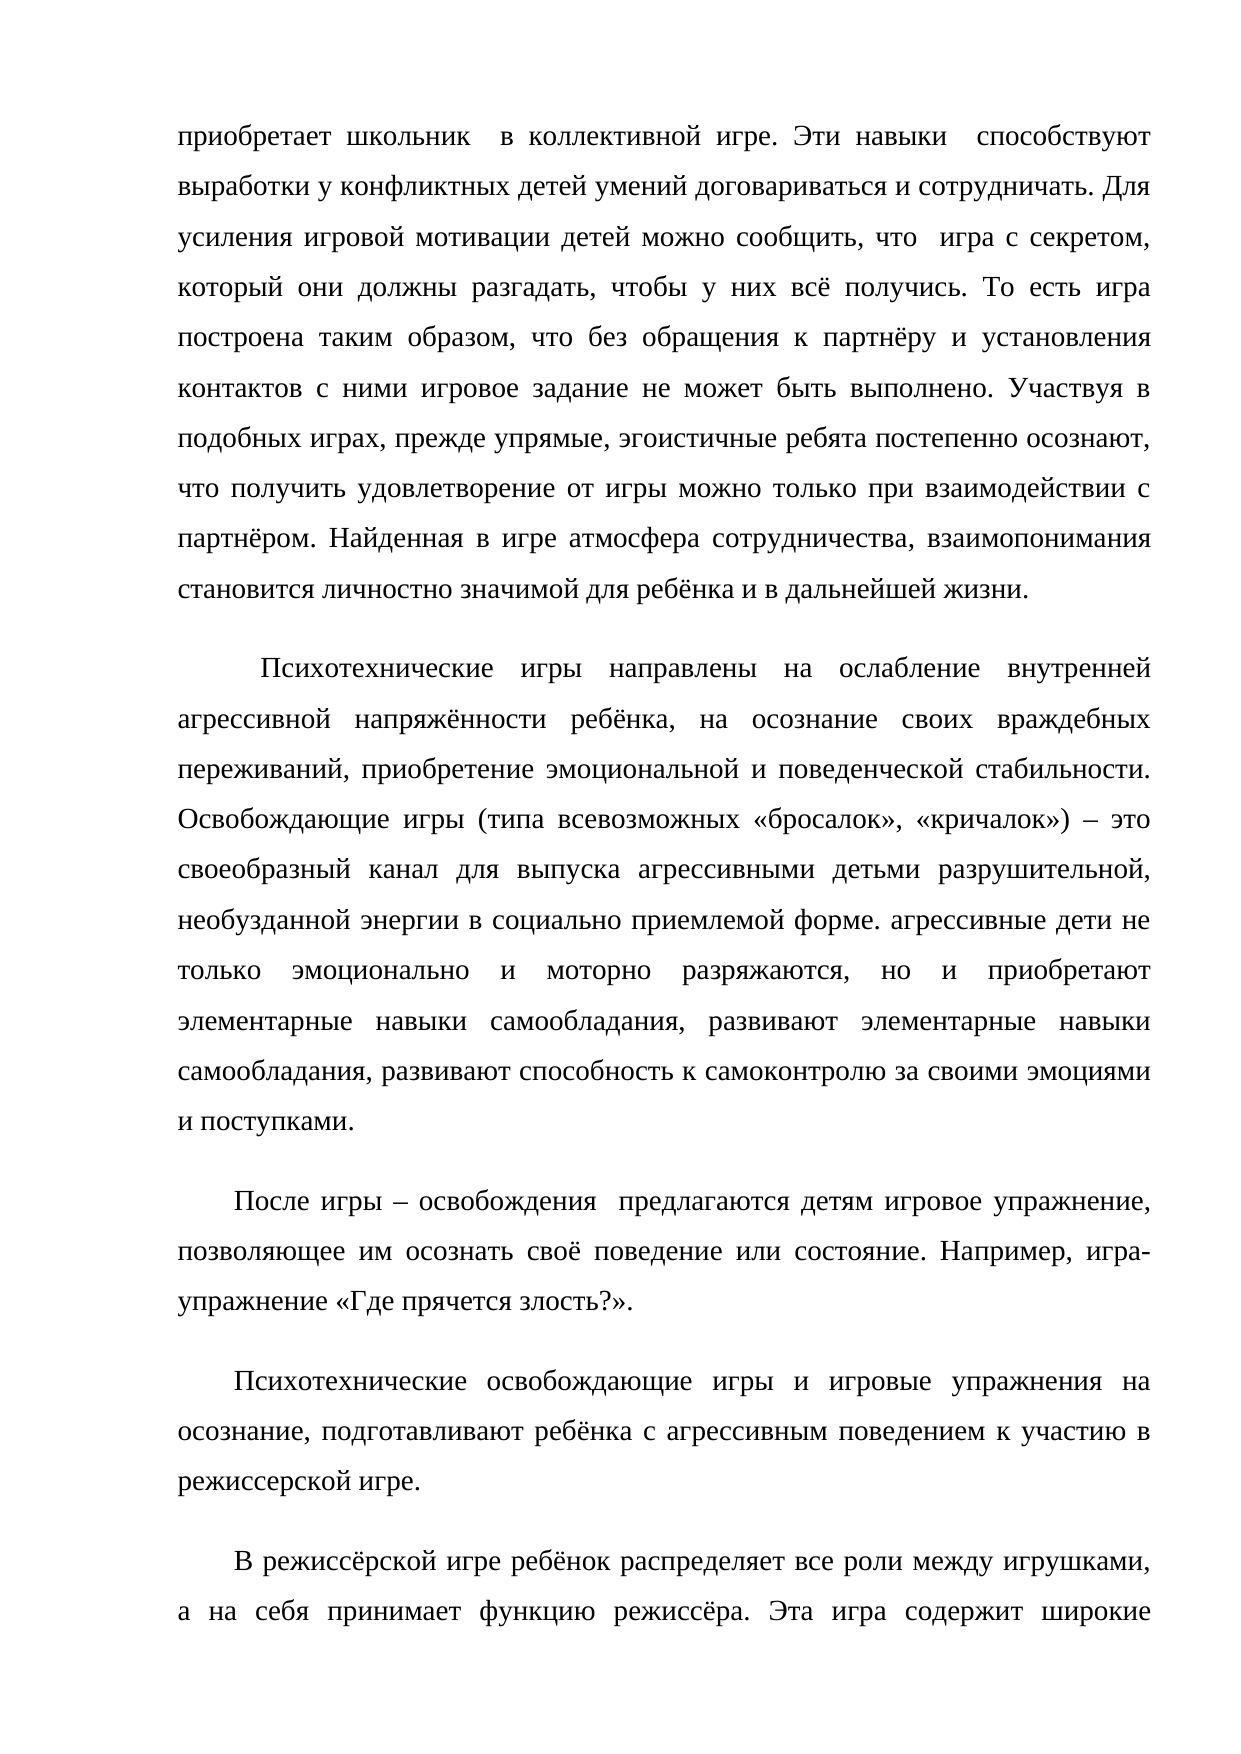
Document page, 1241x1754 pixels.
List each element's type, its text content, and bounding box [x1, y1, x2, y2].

text После игры – освобождения предлагаются детям игровое упражнение, позволяющее им осознать своё поведение или состояние. Например, игра-упражнение «Где прячется злость?». [177, 1183, 1152, 1317]
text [177, 118, 1152, 604]
text Психотехнические освобождающие игры и игровые упражнения на осознание, подготавливают ребёнка с агрессивным поведением к участию в режиссерской игре. [177, 1363, 1152, 1497]
text Психотехнические игры направлены на ослабление внутренней агрессивной напряжённости ребёнка, на осознание своих враждебных переживаний, приобретение эмоциональной и поведенческой стабильности. Освобождающие игры (типа всевозможных «бросалок», «кричалок») – это своеобразный канал для выпуска агрессивными детьми разрушительной, необузданной энергии в социально приемлемой форме. агрессивные дети не только эмоционально и моторно разряжаются, но и приобретают элементарные навыки самообладания, развивают элементарные навыки самообладания, развивают способность к самоконтролю за своими эмоциями и поступками. [177, 650, 1152, 1137]
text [177, 1543, 1152, 1627]
